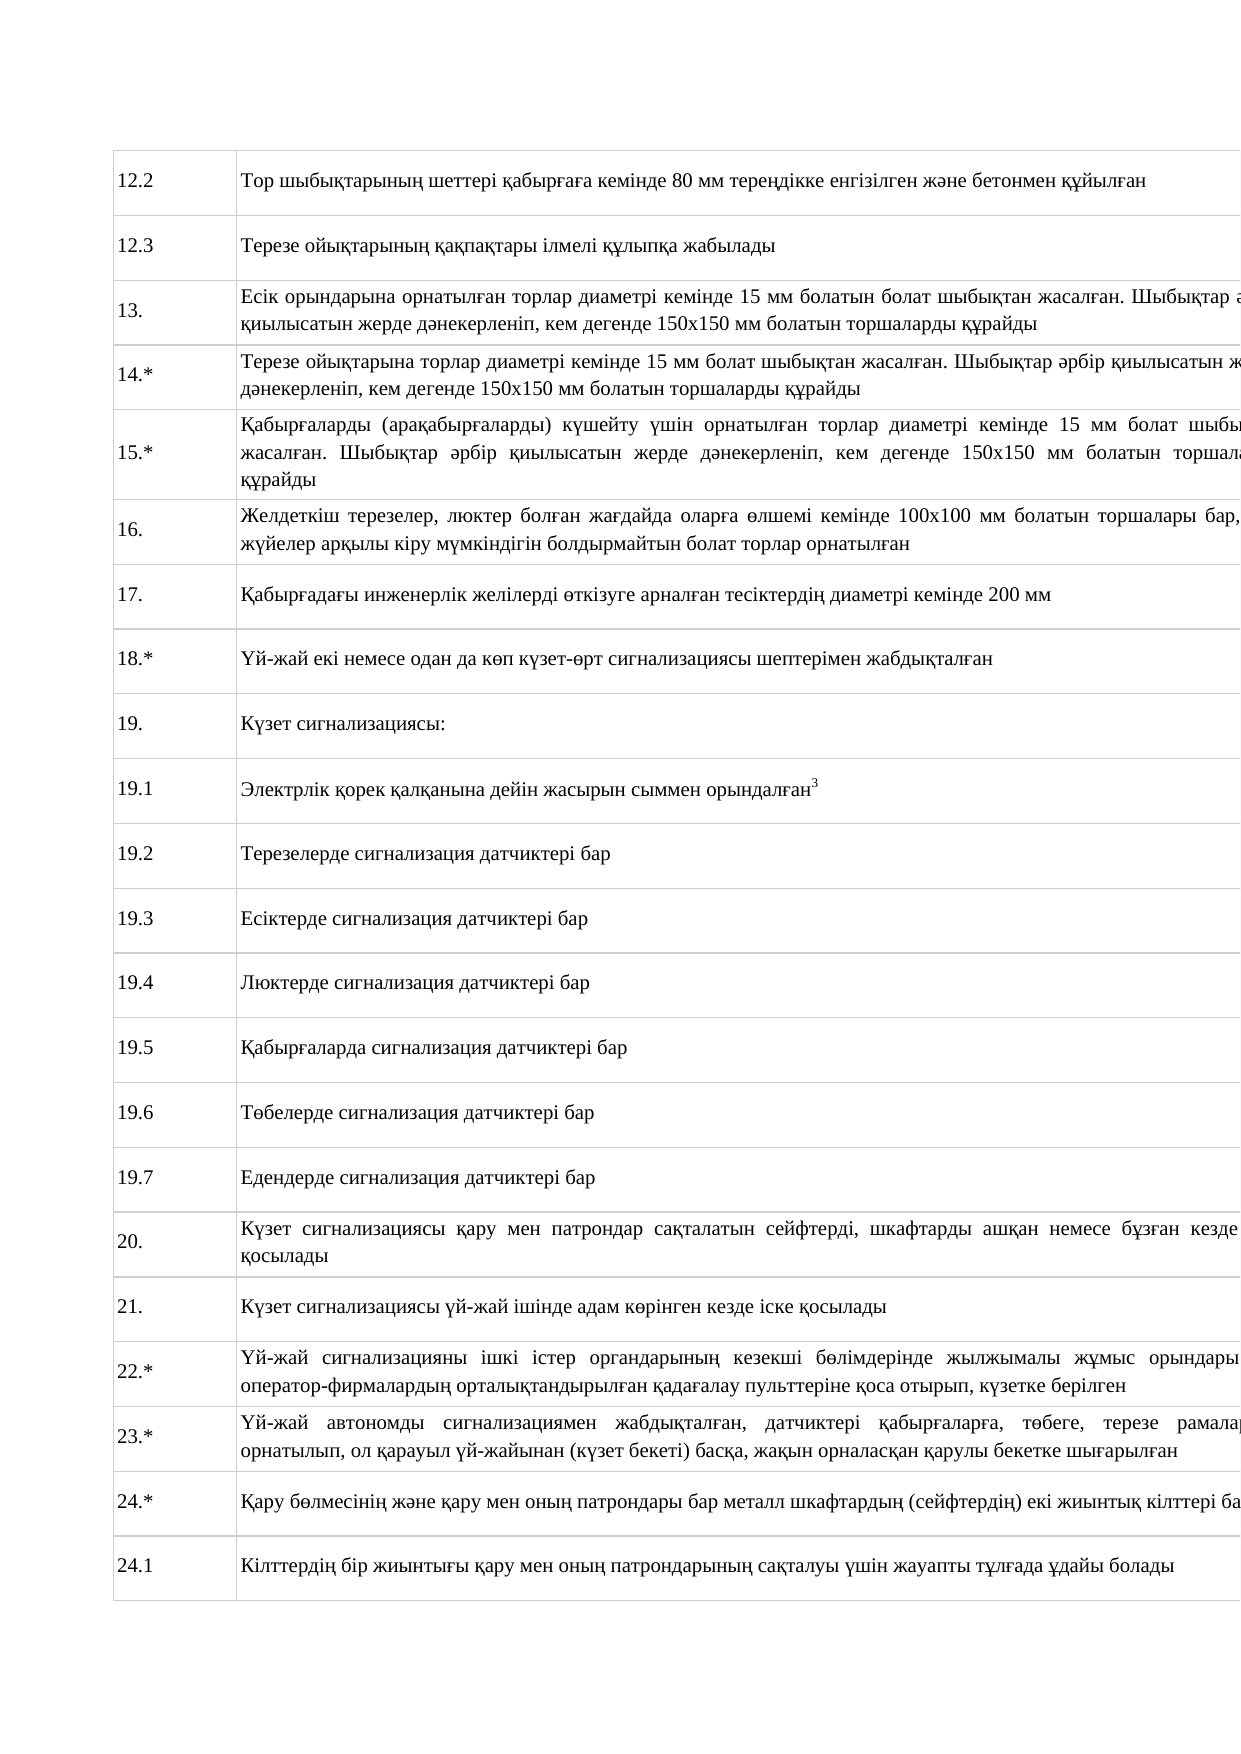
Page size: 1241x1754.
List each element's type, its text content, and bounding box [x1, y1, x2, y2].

table_cell 19.5 [114, 1018, 236, 1082]
table_cell Төбелерде сигнализация датчиктері бар [237, 1083, 1240, 1147]
table_cell Кілттердің бір жиынтығы қару мен оның патрондарының сақталуы үшін жауапты тұлғада ұдайы болады [237, 1537, 1240, 1600]
table_cell Қабырғадағы инженерлік желілерді өткізуге арналған тесіктердің диаметрі кемінде 200 мм [237, 565, 1240, 628]
table_cell 19.2 [114, 824, 236, 887]
table_cell Қабырғаларды (арақабырғаларды) күшейту үшін орнатылған торлар диаметрі кемінде 15 мм болат шыбықтан жасалған. Шыбықтар әрбір қиылысатын жерде дәнекерленіп, кем дегенде 150х150 мм болатын торшаларды құрайды [237, 410, 1240, 499]
table_cell Терезе ойықтарына торлар диаметрі кемінде 15 мм болат шыбықтан жасалған. Шыбықтар әрбір қиылысатын жерде дәнекерленіп, кем дегенде 150х150 мм болатын торшаларды құрайды [237, 346, 1240, 409]
table_cell Үй-жай сигнализацияны ішкі істер органдарының кезекші бөлімдерінде жылжымалы жұмыс орындары бар оператор-фирмалардың орталықтандырылған қадағалау пульттеріне қоса отырып, күзетке берілген [237, 1342, 1240, 1406]
table_cell 23.* [114, 1407, 236, 1471]
table_cell 19.4 [114, 954, 236, 1017]
table_cell 18.* [114, 630, 236, 693]
table_cell Есіктерде сигнализация датчиктері бар [237, 889, 1240, 952]
table_cell 24.* [114, 1472, 236, 1535]
table_cell Күзет сигнализациясы үй-жай ішінде адам көрінген кезде іске қосылады [237, 1278, 1240, 1341]
table_cell Күзет сигнализациясы қару мен патрондар сақталатын сейфтерді, шкафтарды ашқан немесе бұзған кезде іске қосылады [237, 1213, 1240, 1276]
table_cell 19. [114, 694, 236, 758]
table_cell 22.* [114, 1342, 236, 1406]
table_cell Үй-жай екі немесе одан да көп күзет-өрт сигнализациясы шептерімен жабдықталған [237, 630, 1240, 693]
table_cell 19.6 [114, 1083, 236, 1147]
table_cell Едендерде сигнализация датчиктері бар [237, 1148, 1240, 1211]
table_cell 16. [114, 500, 236, 563]
table_cell 21. [114, 1278, 236, 1341]
table_cell Күзет сигнализациясы: [237, 694, 1240, 758]
table_cell Қабырғаларда сигнализация датчиктері бар [237, 1018, 1240, 1082]
table_cell 19.3 [114, 889, 236, 952]
table_cell Есік орындарына орнатылған торлар диаметрі кемінде 15 мм болатын болат шыбықтан жасалған. Шыбықтар әрбір қиылысатын жерде дәнекерленіп, кем дегенде 150х150 мм болатын торшаларды құрайды [237, 281, 1240, 344]
table_cell 15.* [114, 410, 236, 499]
table_cell Желдеткіш терезелер, люктер болған жағдайда оларға өлшемі кемінде 100х100 мм болатын торшалары бар, осы жүйелер арқылы кіру мүмкіндігін болдырмайтын болат торлар орнатылған [237, 500, 1240, 563]
table_cell 12.3 [114, 216, 236, 279]
table_cell 14.* [114, 346, 236, 409]
table_cell Люктерде сигнализация датчиктері бар [237, 954, 1240, 1017]
table_cell 19.1 [114, 759, 236, 823]
table_cell Терезе ойықтарының қақпақтары ілмелі құлыпқа жабылады [237, 216, 1240, 279]
table_cell Тор шыбықтарының шеттері қабырғаға кемінде 80 мм тереңдікке енгізілген және бетонмен құйылған [237, 151, 1240, 215]
table_cell 13. [114, 281, 236, 344]
table_cell 24.1 [114, 1537, 236, 1600]
table_cell 17. [114, 565, 236, 628]
table_cell 19.7 [114, 1148, 236, 1211]
table_cell Үй-жай автономды сигнализациямен жабдықталған, датчиктері қабырғаларға, төбеге, терезе рамаларына орнатылып, ол қарауыл үй-жайынан (күзет бекеті) басқа, жақын орналасқан қарулы бекетке шығарылған [237, 1407, 1240, 1471]
table_cell 20. [114, 1213, 236, 1276]
table_cell Электрлік қорек қалқанына дейін жасырын сыммен орындалған3 [237, 759, 1240, 823]
table_cell Терезелерде сигнализация датчиктері бар [237, 824, 1240, 887]
table_cell Қару бөлмесінің және қару мен оның патрондары бар металл шкафтардың (сейфтердің) екі жиынтық кілттері бар [237, 1472, 1240, 1535]
table_cell 12.2 [114, 151, 236, 215]
